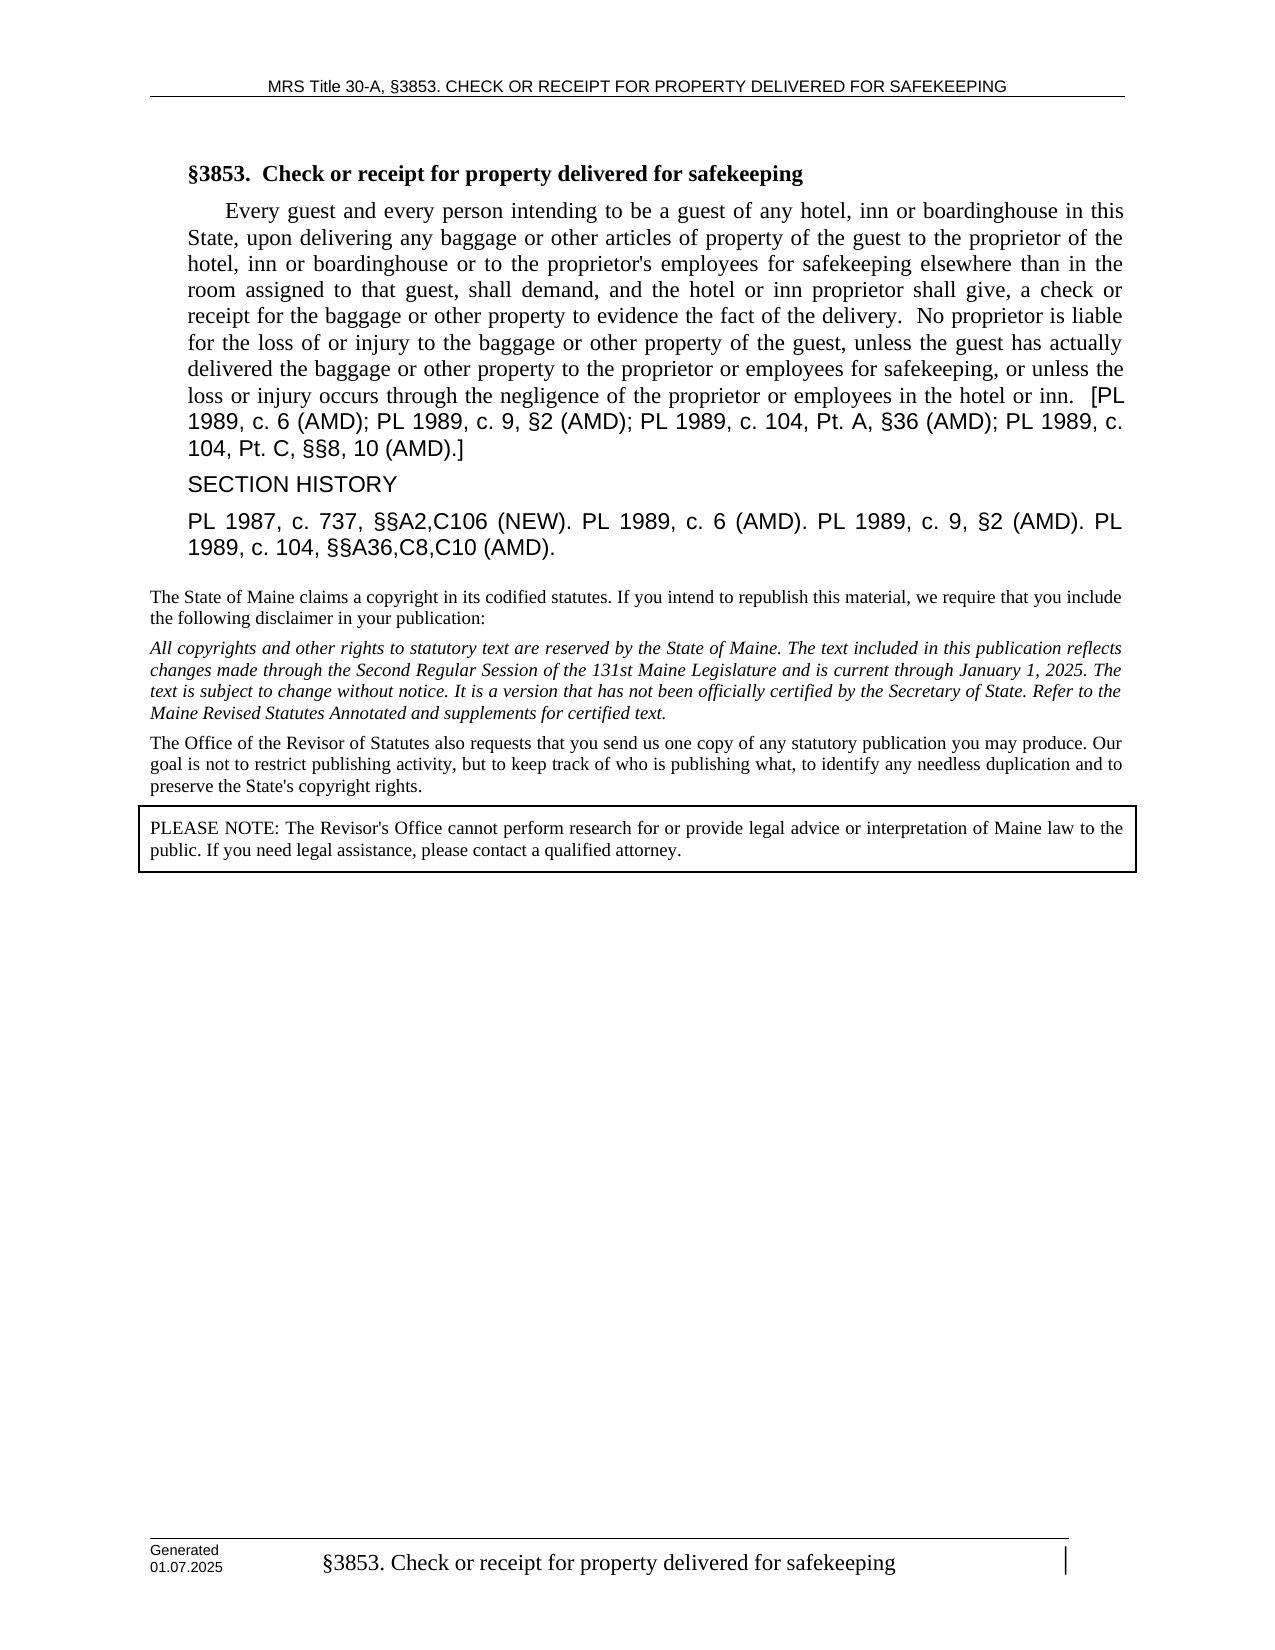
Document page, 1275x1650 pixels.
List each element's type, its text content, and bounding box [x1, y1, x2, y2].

text The State of Maine claims a copyright in its codified statutes. If you intend to republish this material, we require that you include the following disclaimer in your publication: [150, 586, 1125, 629]
text §3853. Check or receipt for property delivered for safekeeping [187, 160, 1125, 187]
text The Office of the Revisor of Statutes also requests that you send us one copy of any statutory publication you may produce. Our goal is not to restrict publishing activity, but to keep track of who is publishing what, to identify any needless duplication and to preserve the State's copyright rights. [150, 732, 1125, 796]
text SECTION HISTORY [187, 471, 1125, 498]
text All copyrights and other rights to statutory text are reserved by the State of Maine. The text included in this publication reflects changes made through the Second Regular Session of the 131st Maine Legislature and is current through January 1, 2025 . The text is subject to change without notice. It is a version that has not been officially certified by the Secretary of State. Refer to the Maine Revised Statutes Annotated and supplements for certified text. [150, 637, 1125, 723]
text PLEASE NOTE: The Revisor's Office cannot perform research for or provide legal advice or interpretation of Maine law to the public. If you need legal assistance, please contact a qualified attorney. [140, 807, 1135, 871]
text Every guest and every person intending to be a guest of any hotel, inn or boardinghouse in this State, upon delivering any baggage or other articles of property of the guest to the proprietor of the hotel, inn or boardinghouse or to the proprietor's employees for safekeeping elsewhere than in the room assigned to that guest, shall demand, and the hotel or inn proprietor shall give, a check or receipt for the baggage or other property to evidence the fact of the delivery. No proprietor is liable for the loss of or injury to the baggage or other property of the guest, unless the guest has actually delivered the baggage or other property to the proprietor or employees for safekeeping, or unless the loss or injury occurs through the negligence of the proprietor or employees in the hotel or inn. [PL 1989, c. 6 (AMD); PL 1989, c. 9, §2 (AMD); PL 1989, c. 104, Pt. A, §36 (AMD); PL 1989, c. 104, Pt. C, §§8, 10 (AMD).] [187, 197, 1125, 461]
text PL 1987, c. 737, §§A2,C106 (NEW). PL 1989, c. 6 (AMD). PL 1989, c. 9, §2 (AMD). PL 1989, c. 104, §§A36,C8,C10 (AMD). [187, 508, 1125, 561]
